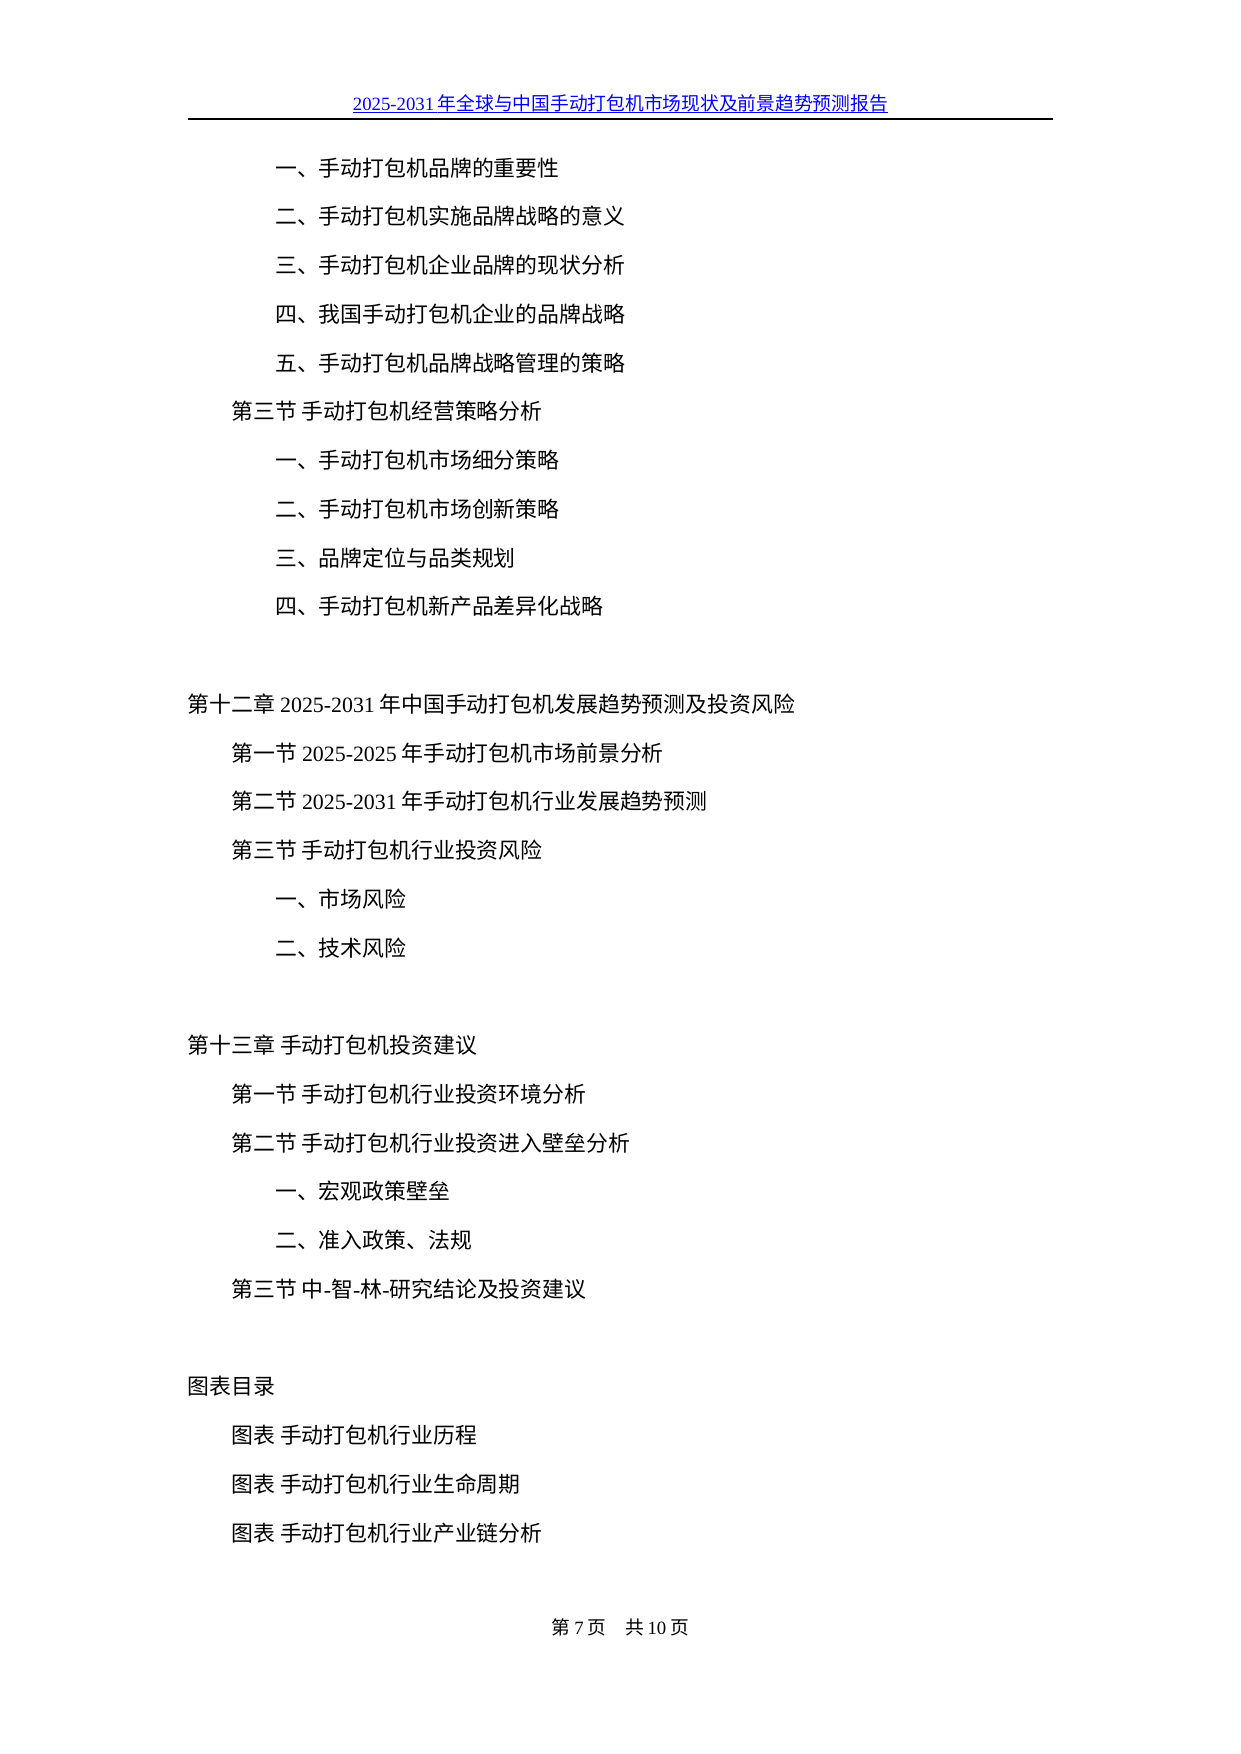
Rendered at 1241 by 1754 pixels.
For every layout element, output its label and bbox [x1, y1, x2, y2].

text [187, 150, 1053, 1548]
